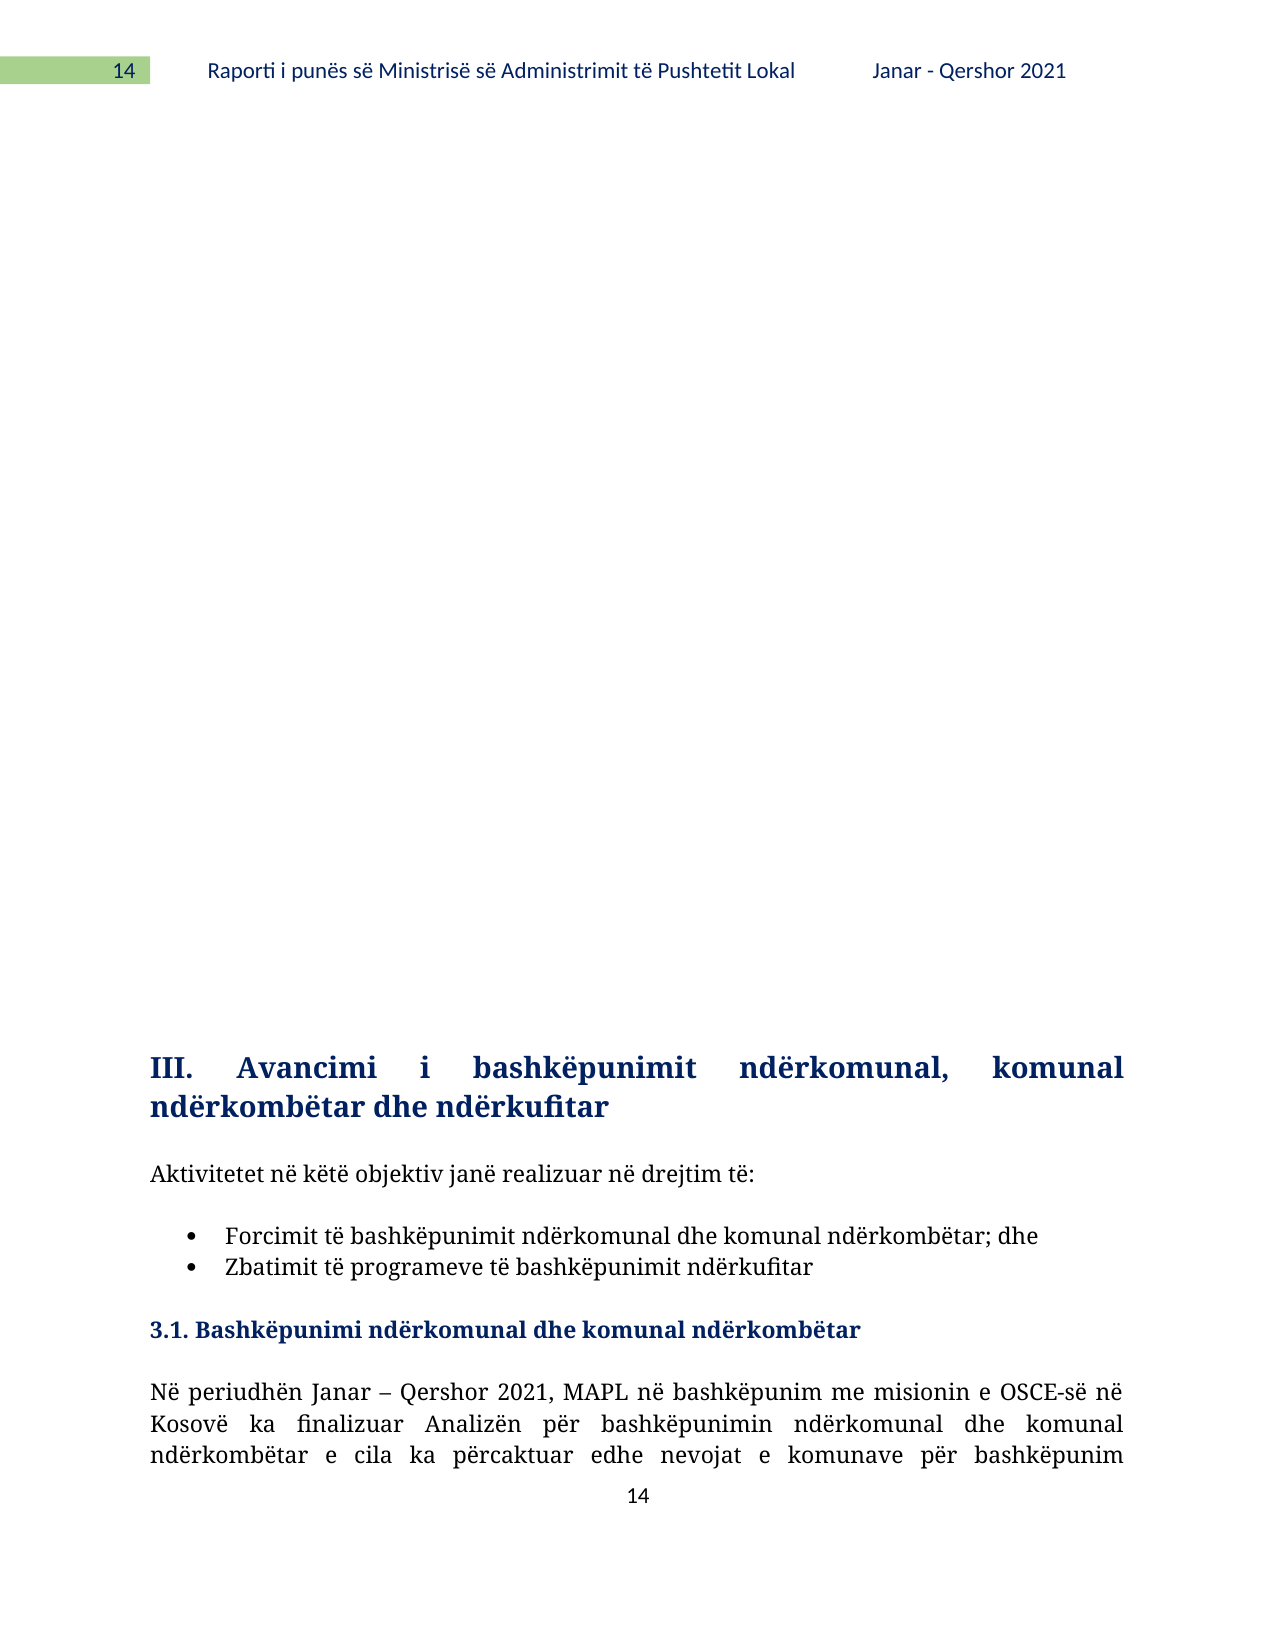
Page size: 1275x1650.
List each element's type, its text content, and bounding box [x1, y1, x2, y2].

subtitle III. Avancimi i bashkëpunimit ndërkomunal, komunal ndërkombëtar dhe ndërkufitar [150, 1047, 1125, 1126]
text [150, 1376, 1125, 1470]
subtitle 3.1. Bashkëpunimi ndërkomunal dhe komunal ndërkombëtar [150, 1314, 1125, 1345]
text Aktivitetet në këtë objektiv janë realizuar në drejtim të: [150, 1157, 1125, 1189]
list Forcimit të bashkëpunimit ndërkomunal dhe komunal ndërkombëtar; dhe [187, 1220, 1125, 1251]
list Zbatimit të programeve të bashkëpunimit ndërkufitar [187, 1251, 1125, 1282]
